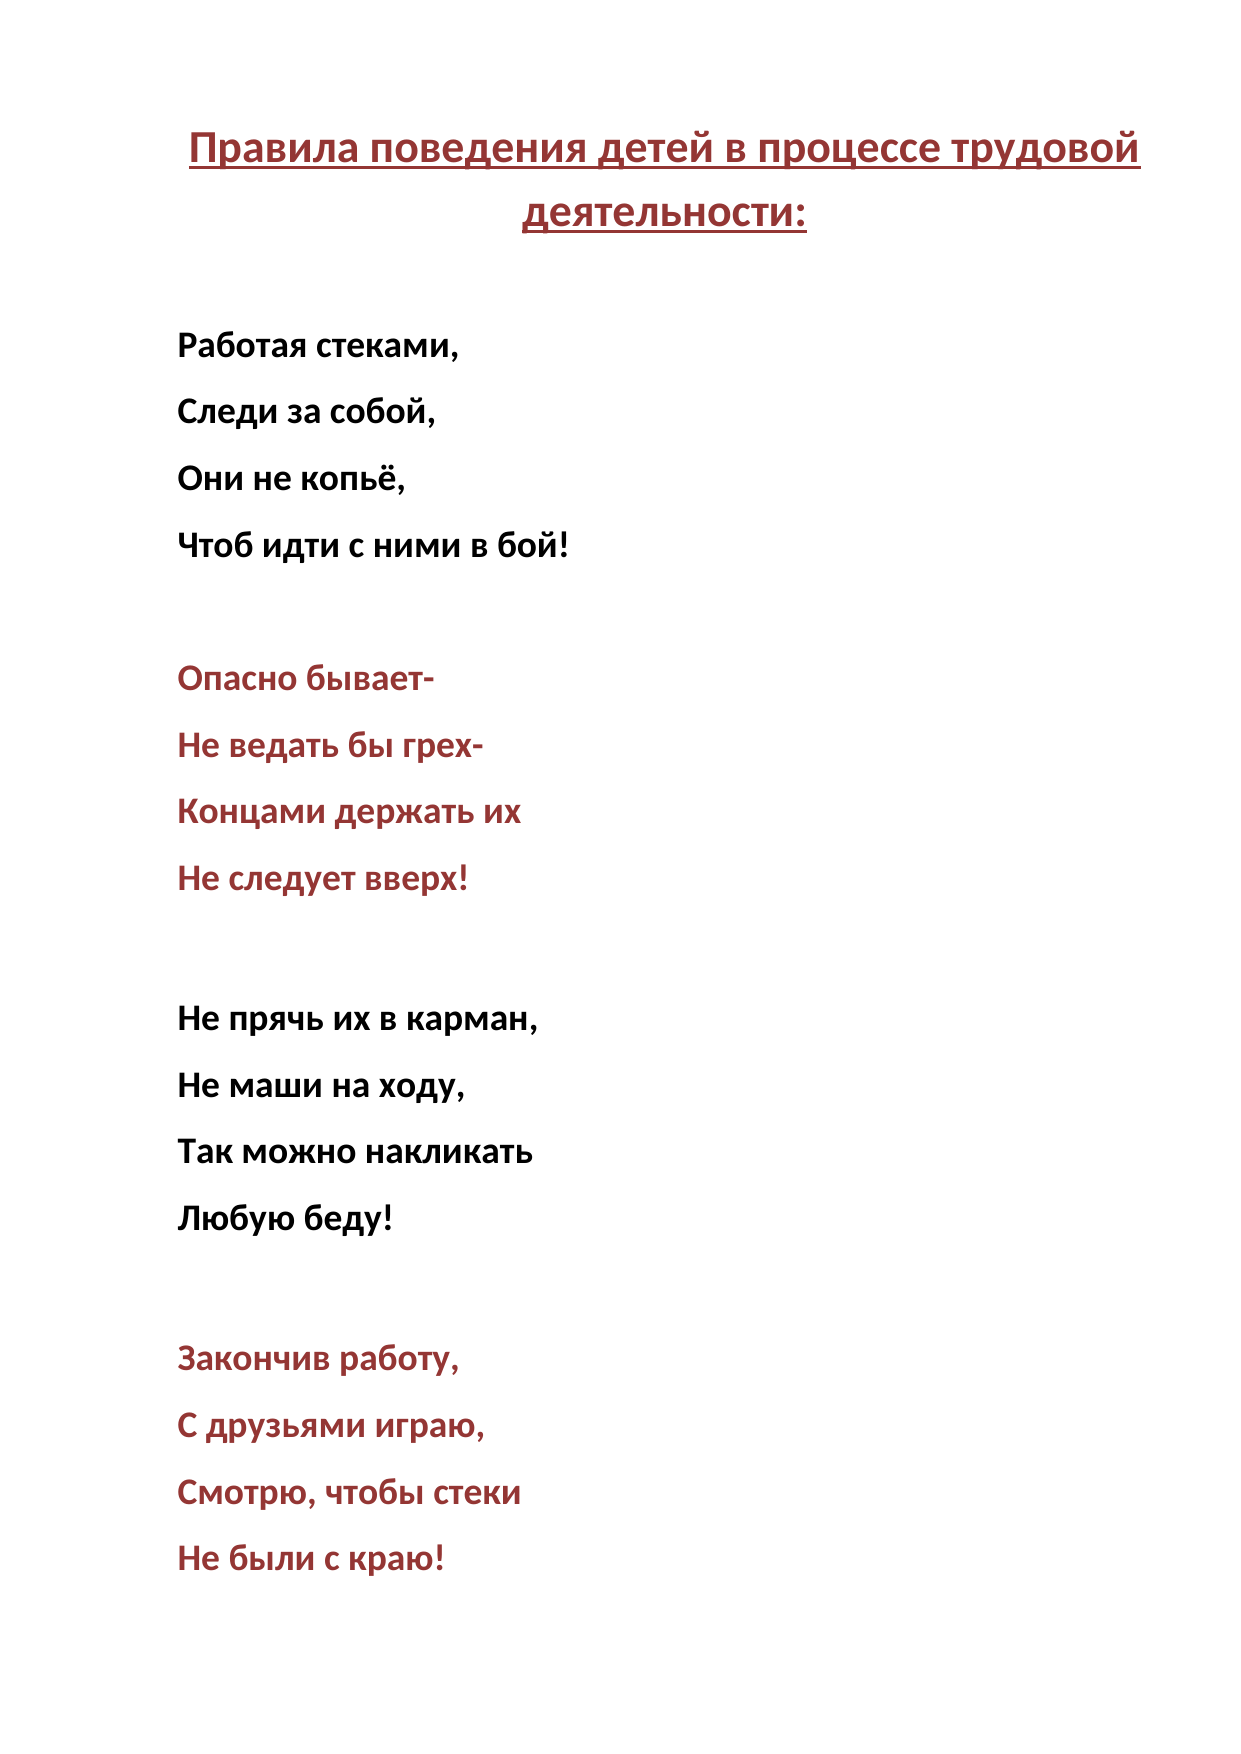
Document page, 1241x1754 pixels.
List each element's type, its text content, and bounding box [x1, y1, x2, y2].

text Так можно накликать [177, 1127, 1152, 1173]
text Чтоб идти с ними в бой! [177, 521, 1152, 566]
text Следи за собой, [177, 387, 1152, 433]
text Не ведать бы грех- [177, 721, 1152, 766]
text Любую беду! [177, 1194, 1152, 1240]
text Опасно бывает- [177, 654, 1152, 700]
text Правила поведения детей в процессе трудовой деятельности: [177, 118, 1152, 238]
text Смотрю, чтобы стеки [177, 1468, 1152, 1513]
text С друзьями играю, [177, 1401, 1152, 1447]
text Не были с краю! [177, 1534, 1152, 1580]
text Концами держать их [177, 787, 1152, 833]
text Не маши на ходу, [177, 1061, 1152, 1107]
text Работая стеками, [177, 321, 1152, 366]
text Не следует вверх! [177, 854, 1152, 900]
text Не прячь их в карман, [177, 994, 1152, 1040]
text Они не копьё, [177, 454, 1152, 500]
text Закончив работу, [177, 1334, 1152, 1380]
